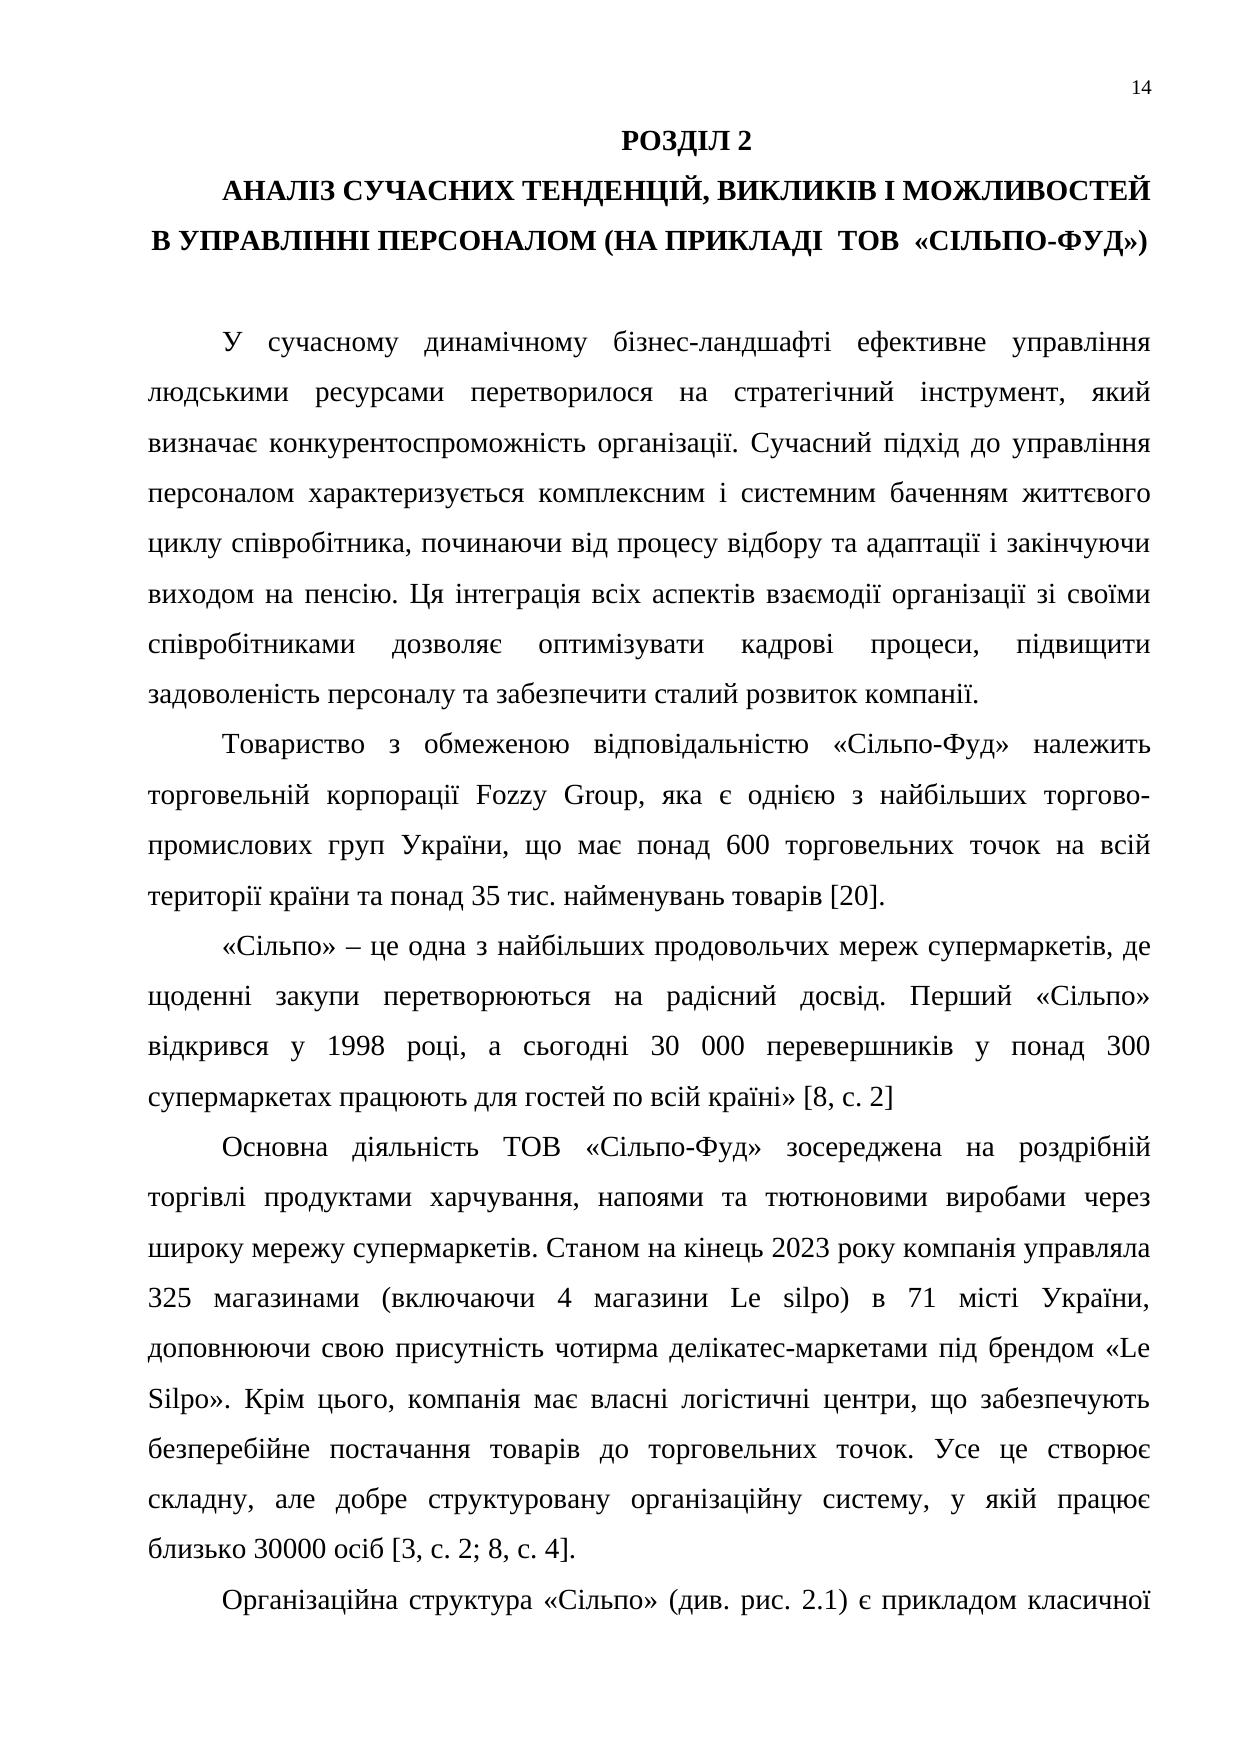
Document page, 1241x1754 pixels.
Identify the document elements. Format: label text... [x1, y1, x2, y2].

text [148, 1582, 1152, 1616]
subtitle РОЗДІЛ 2 [148, 123, 1152, 156]
text «Сільпо» – це одна з найбільших продовольчих мереж супермаркетів, де щоденні закупи перетворюються на радісний досвід. Перший «Сільпо» відкрився у 1998 році, а сьогодні 30 000 перевершників у понад 300 супермаркетах працюють для гостей по всій країні» [8, с. 2] [148, 928, 1152, 1112]
text У сучасному динамічному бізнес-ландшафті ефективне управління людськими ресурсами перетворилося на стратегічний інструмент, який визначає конкурентоспроможність організації. Сучасний підхід до управління персоналом характеризується комплексним і системним баченням життєвого циклу співробітника, починаючи від процесу відбору та адаптації і закінчуючи виходом на пенсію. Ця інтеграція всіх аспектів взаємодії організації зі своїми співробітниками дозволяє оптимізувати кадрові процеси, підвищити задоволеність персоналу та забезпечити сталий розвиток компанії. [148, 324, 1152, 710]
subtitle АНАЛІЗ СУЧАСНИХ ТЕНДЕНЦІЙ, ВИКЛИКІВ І МОЖЛИВОСТЕЙ В УПРАВЛІННІ ПЕРСОНАЛОМ (НА ПРИКЛАДІ ТОВ «СІЛЬПО-ФУД») [148, 173, 1152, 257]
text Основна діяльність ТОВ «Сільпо-Фуд» зосереджена на роздрібній торгівлі продуктами харчування, напоями та тютюновими виробами через широку мережу супермаркетів. Станом на кінець 2023 року компанія управляла 325 магазинами (включаючи 4 магазини Le silpo) в 71 місті України, доповнюючи свою присутність чотирма делікатес-маркетами під брендом «Le Silpo». Крім цього, компанія має власні логістичні центри, що забезпечують безперебійне постачання товарів до торговельних точок. Усе це створює складну, але добре структуровану організаційну систему, у якій працює близько 30000 осіб [3, с. 2; 8, с. 4]. [148, 1129, 1152, 1565]
text Товариство з обмеженою відповідальністю «Сільпо-Фуд» належить торговельній корпорації Fozzy Group, яка є однією з найбільших торгово-промислових груп України, що має понад 600 торговельних точок на всій території країни та понад 35 тис. найменувань товарів [20]. [148, 727, 1152, 911]
